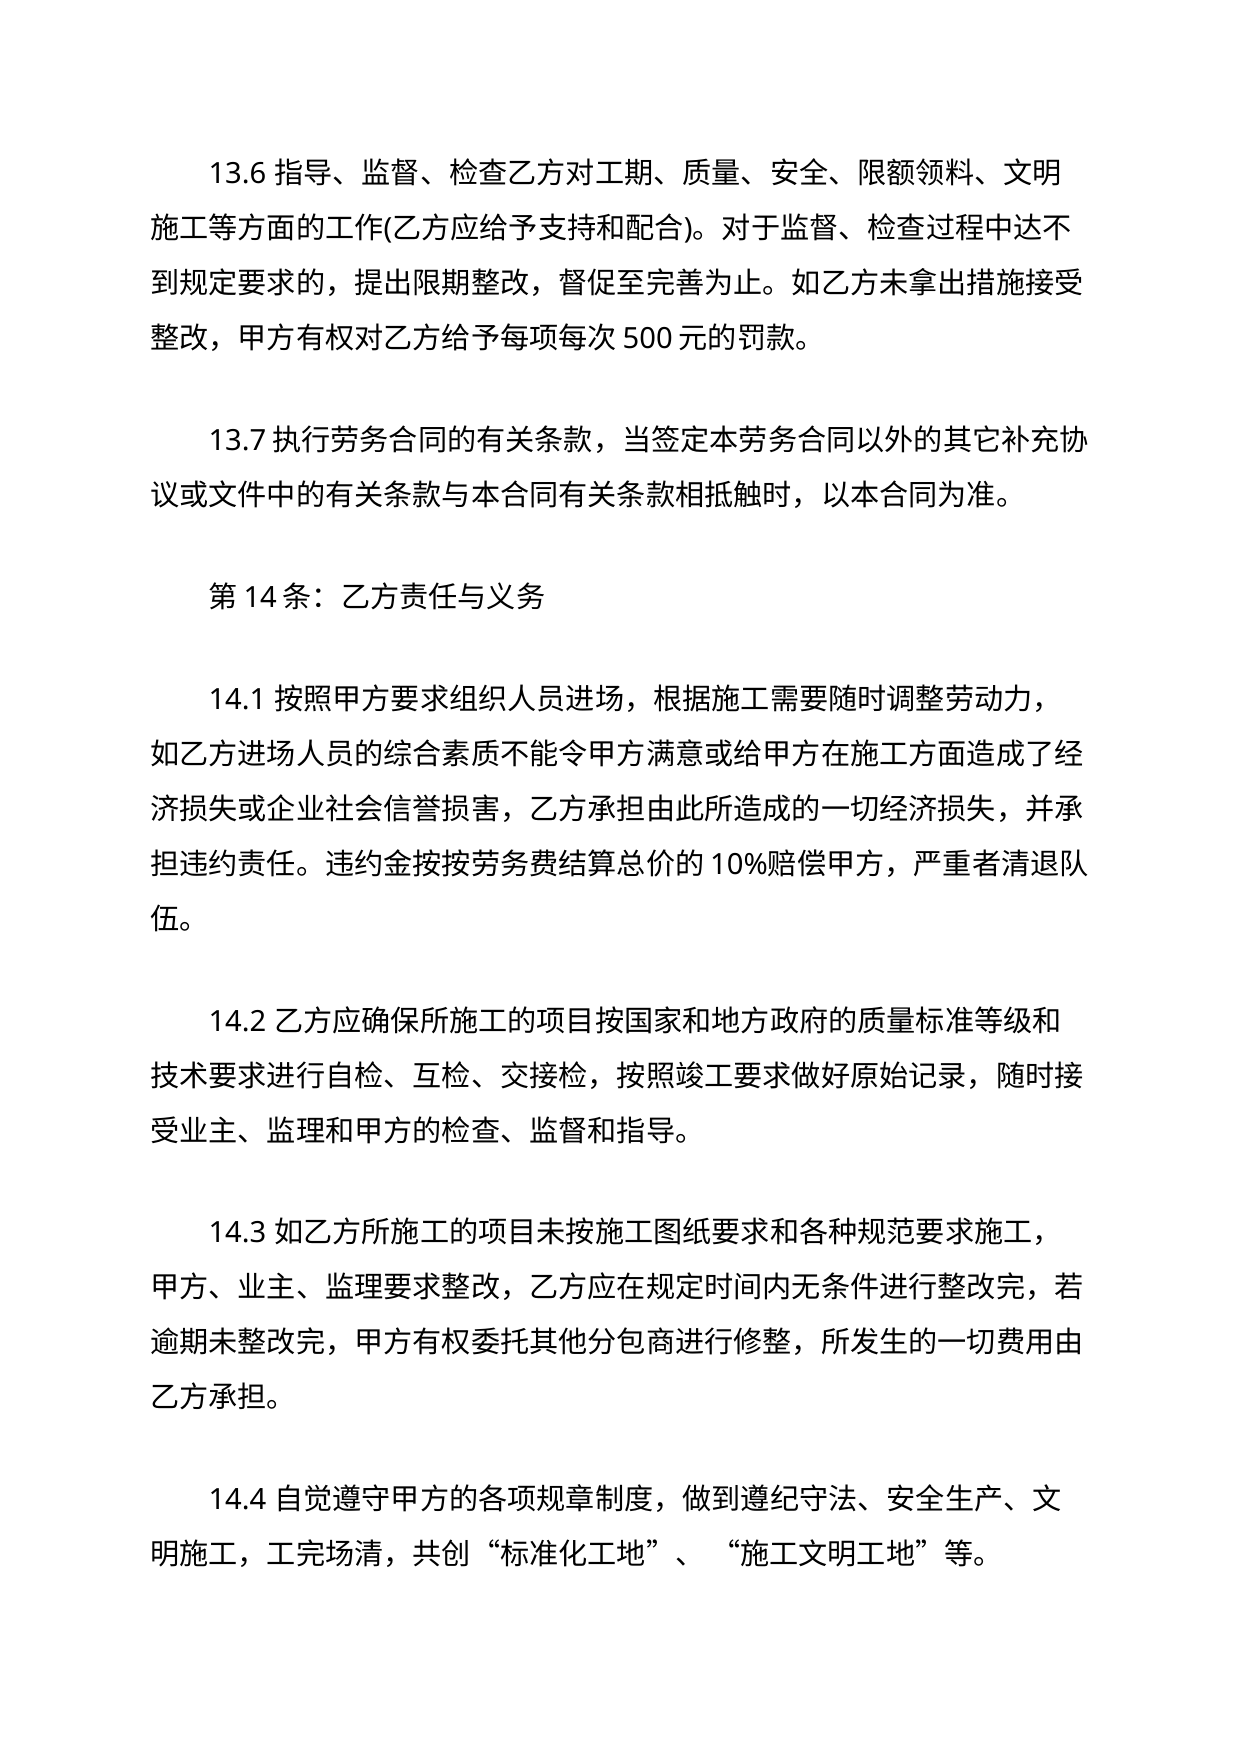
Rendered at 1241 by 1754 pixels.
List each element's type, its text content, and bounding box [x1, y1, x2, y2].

text 14.4 自觉遵守甲方的各项规章制度，做到遵纪守法、安全生产、文明施工，工完场清，共创“标准化工地”、 “施工文明工地”等。 [150, 1475, 1090, 1573]
text 14.3 如乙方所施工的项目未按施工图纸要求和各种规范要求施工，甲方、业主、监理要求整改，乙方应在规定时间内无条件进行整改完，若逾期未整改完，甲方有权委托其他分包商进行修整，所发生的一切费用由乙方承担。 [150, 1209, 1090, 1416]
text 第14条：乙方责任与义务 [150, 574, 1090, 616]
text 14.1 按照甲方要求组织人员进场，根据施工需要随时调整劳动力，如乙方进场人员的综合素质不能令甲方满意或给甲方在施工方面造成了经济损失或企业社会信誉损害，乙方承担由此所造成的一切经济损失，并承担违约责任。违约金按按劳务费结算总价的10%赔偿甲方，严重者清退队伍。 [150, 676, 1090, 938]
text 14.2 乙方应确保所施工的项目按国家和地方政府的质量标准等级和技术要求进行自检、互检、交接检，按照竣工要求做好原始记录，随时接受业主、监理和甲方的检查、监督和指导。 [150, 997, 1090, 1149]
text 13.7执行劳务合同的有关条款，当签定本劳务合同以外的其它补充协议或文件中的有关条款与本合同有关条款相抵触时，以本合同为准。 [150, 417, 1090, 514]
text 13.6 指导、监督、检查乙方对工期、质量、安全、限额领料、文明施工等方面的工作(乙方应给予支持和配合)。对于监督、检查过程中达不到规定要求的，提出限期整改，督促至完善为止。如乙方未拿出措施接受整改，甲方有权对乙方给予每项每次500元的罚款。 [150, 150, 1090, 357]
